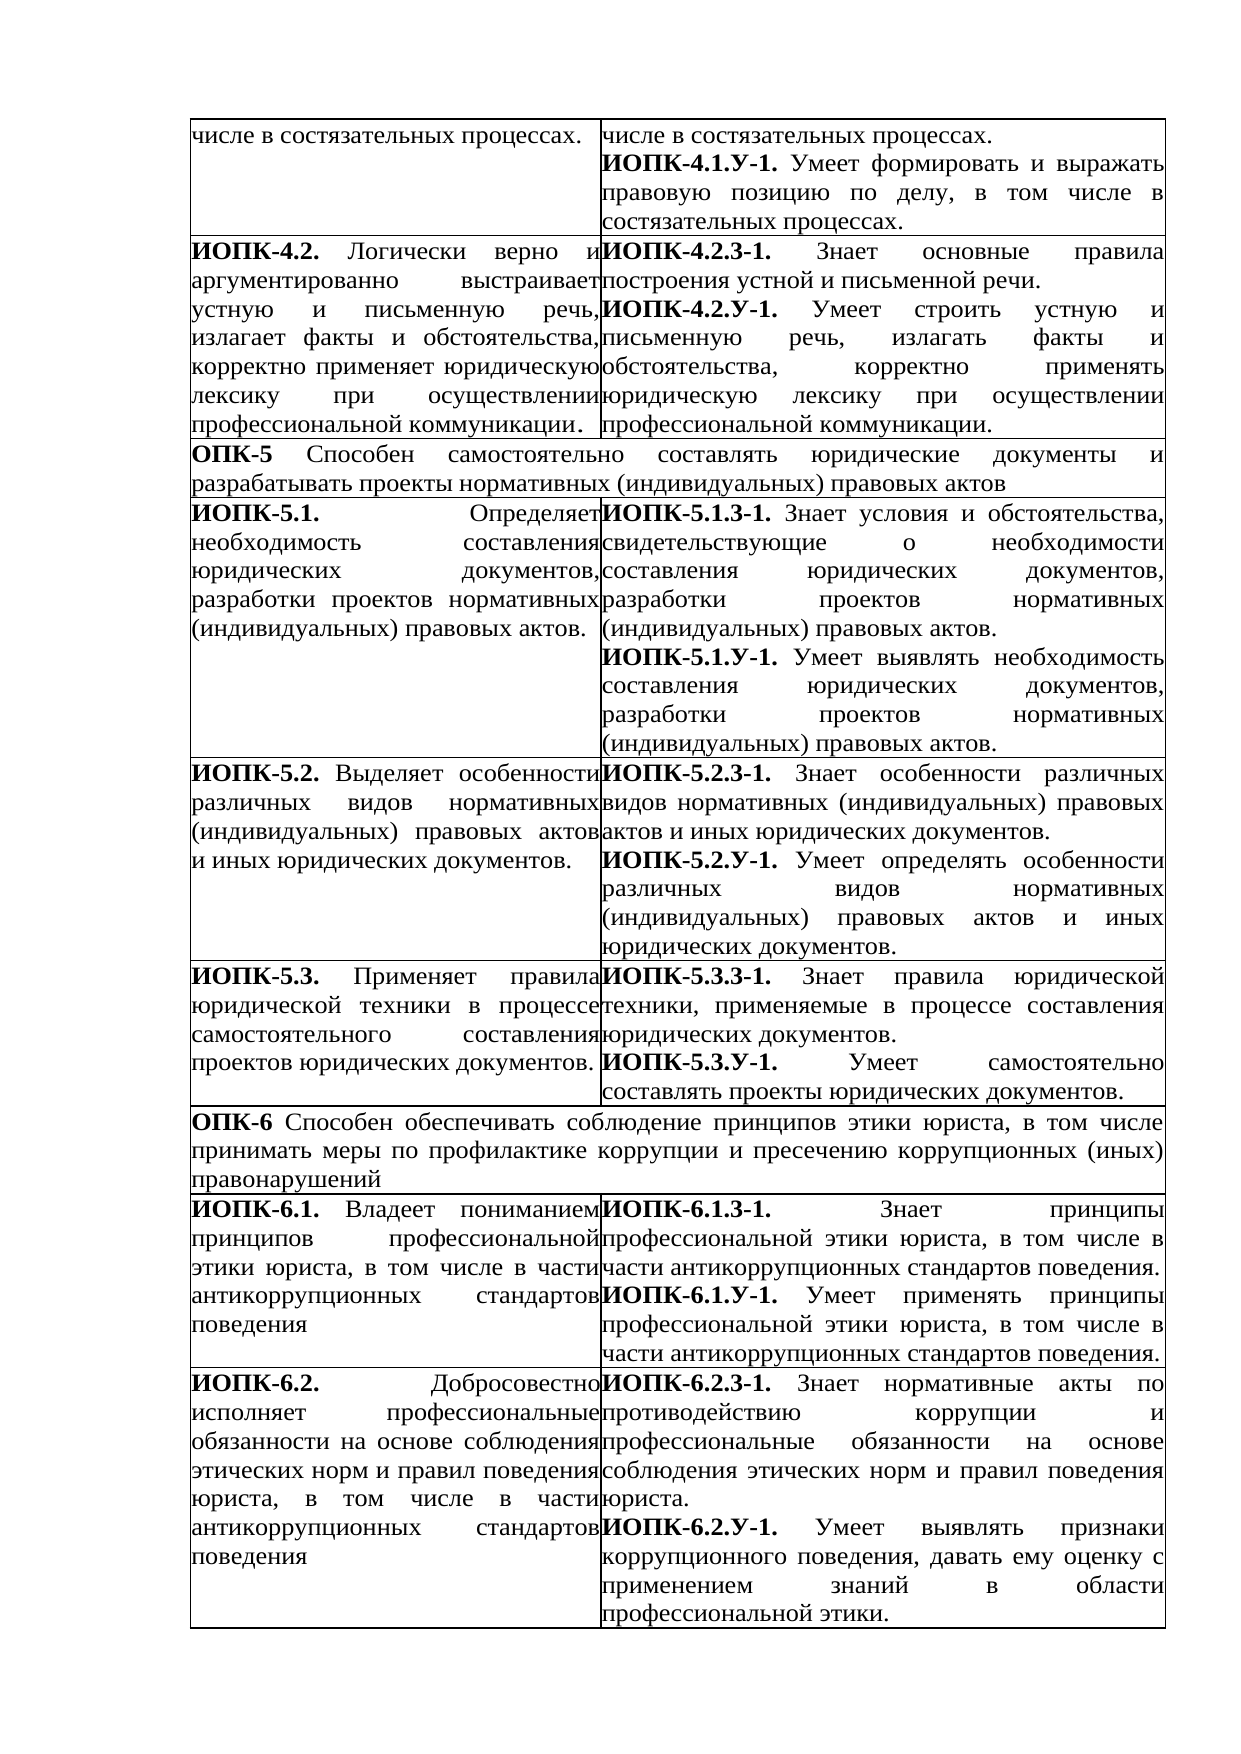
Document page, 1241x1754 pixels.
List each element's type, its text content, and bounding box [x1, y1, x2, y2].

table_cell ИОПК-4.2. Логически верно и аргументированно выстраивает устную и письменную речь, излагает факты и обстоятельства, корректно применяет юридическую лексику при осуществлении профессиональной коммуникации. [191, 236, 600, 437]
table_cell ИОПК-5.2. Выделяет особенности различных видов нормативных (индивидуальных) правовых актов и иных юридических документов. [191, 758, 600, 960]
table_cell ИОПК-6.2.3-1. Знает нормативные акты по противодействию коррупции и профессиональные обязанности на основе соблюдения этических норм и правил поведения юриста. ИОПК-6.2.У-1. Умеет выявлять признаки коррупционного поведения, давать ему оценку с применением знаний в области профессиональной этики. [602, 1368, 1165, 1627]
table_cell ИОПК-4.2.3-1. Знает основные правила построения устной и письменной речи. ИОПК-4.2.У-1. Умеет строить устную и письменную речь, излагать факты и обстоятельства, корректно применять юридическую лексику при осуществлении профессиональной коммуникации. [602, 236, 1165, 437]
table_cell ОПК-5 Способен самостоятельно составлять юридические документы и разрабатывать проекты нормативных (индивидуальных) правовых актов [191, 439, 1165, 497]
table_cell ИОПК-5.3.3-1. Знает правила юридической техники, применяемые в процессе составления юридических документов. ИОПК-5.3.У-1. Умеет самостоятельно составлять проекты юридических документов. [602, 961, 1165, 1105]
table_cell ИОПК-5.1.3-1. Знает условия и обстоятельства, свидетельствующие о необходимости составления юридических документов, разработки проектов нормативных (индивидуальных) правовых актов. ИОПК-5.1.У-1. Умеет выявлять необходимость составления юридических документов, разработки проектов нормативных (индивидуальных) правовых актов. [602, 498, 1165, 757]
table_cell ИОПК-6.2. Добросовестно исполняет профессиональные обязанности на основе соблюдения этических норм и правил поведения юриста, в том числе в части антикоррупционных стандартов поведения [191, 1368, 600, 1627]
table_cell ИОПК-5.1. Определяет необходимость составления юридических документов, разработки проектов нормативных (индивидуальных) правовых актов. [191, 498, 600, 757]
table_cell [602, 120, 1165, 235]
table_cell ОПК-6 Способен обеспечивать соблюдение принципов этики юриста, в том числе принимать меры по профилактике коррупции и пресечению коррупционных (иных) правонарушений [191, 1107, 1165, 1193]
table_cell ИОПК-5.2.3-1. Знает особенности различных видов нормативных (индивидуальных) правовых актов и иных юридических документов. ИОПК-5.2.У-1. Умеет определять особенности различных видов нормативных (индивидуальных) правовых актов и иных юридических документов. [602, 758, 1165, 960]
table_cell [191, 120, 600, 235]
table_cell ИОПК-6.1. Владеет пониманием принципов профессиональной этики юриста, в том числе в части антикоррупционных стандартов поведения [191, 1195, 600, 1367]
table_cell ИОПК-5.3. Применяет правила юридической техники в процессе самостоятельного составления проектов юридических документов. [191, 961, 600, 1105]
table_cell ИОПК-6.1.3-1. Знает принципы профессиональной этики юриста, в том числе в части антикоррупционных стандартов поведения. ИОПК-6.1.У-1. Умеет применять принципы профессиональной этики юриста, в том числе в части антикоррупционных стандартов поведения. [602, 1195, 1165, 1367]
